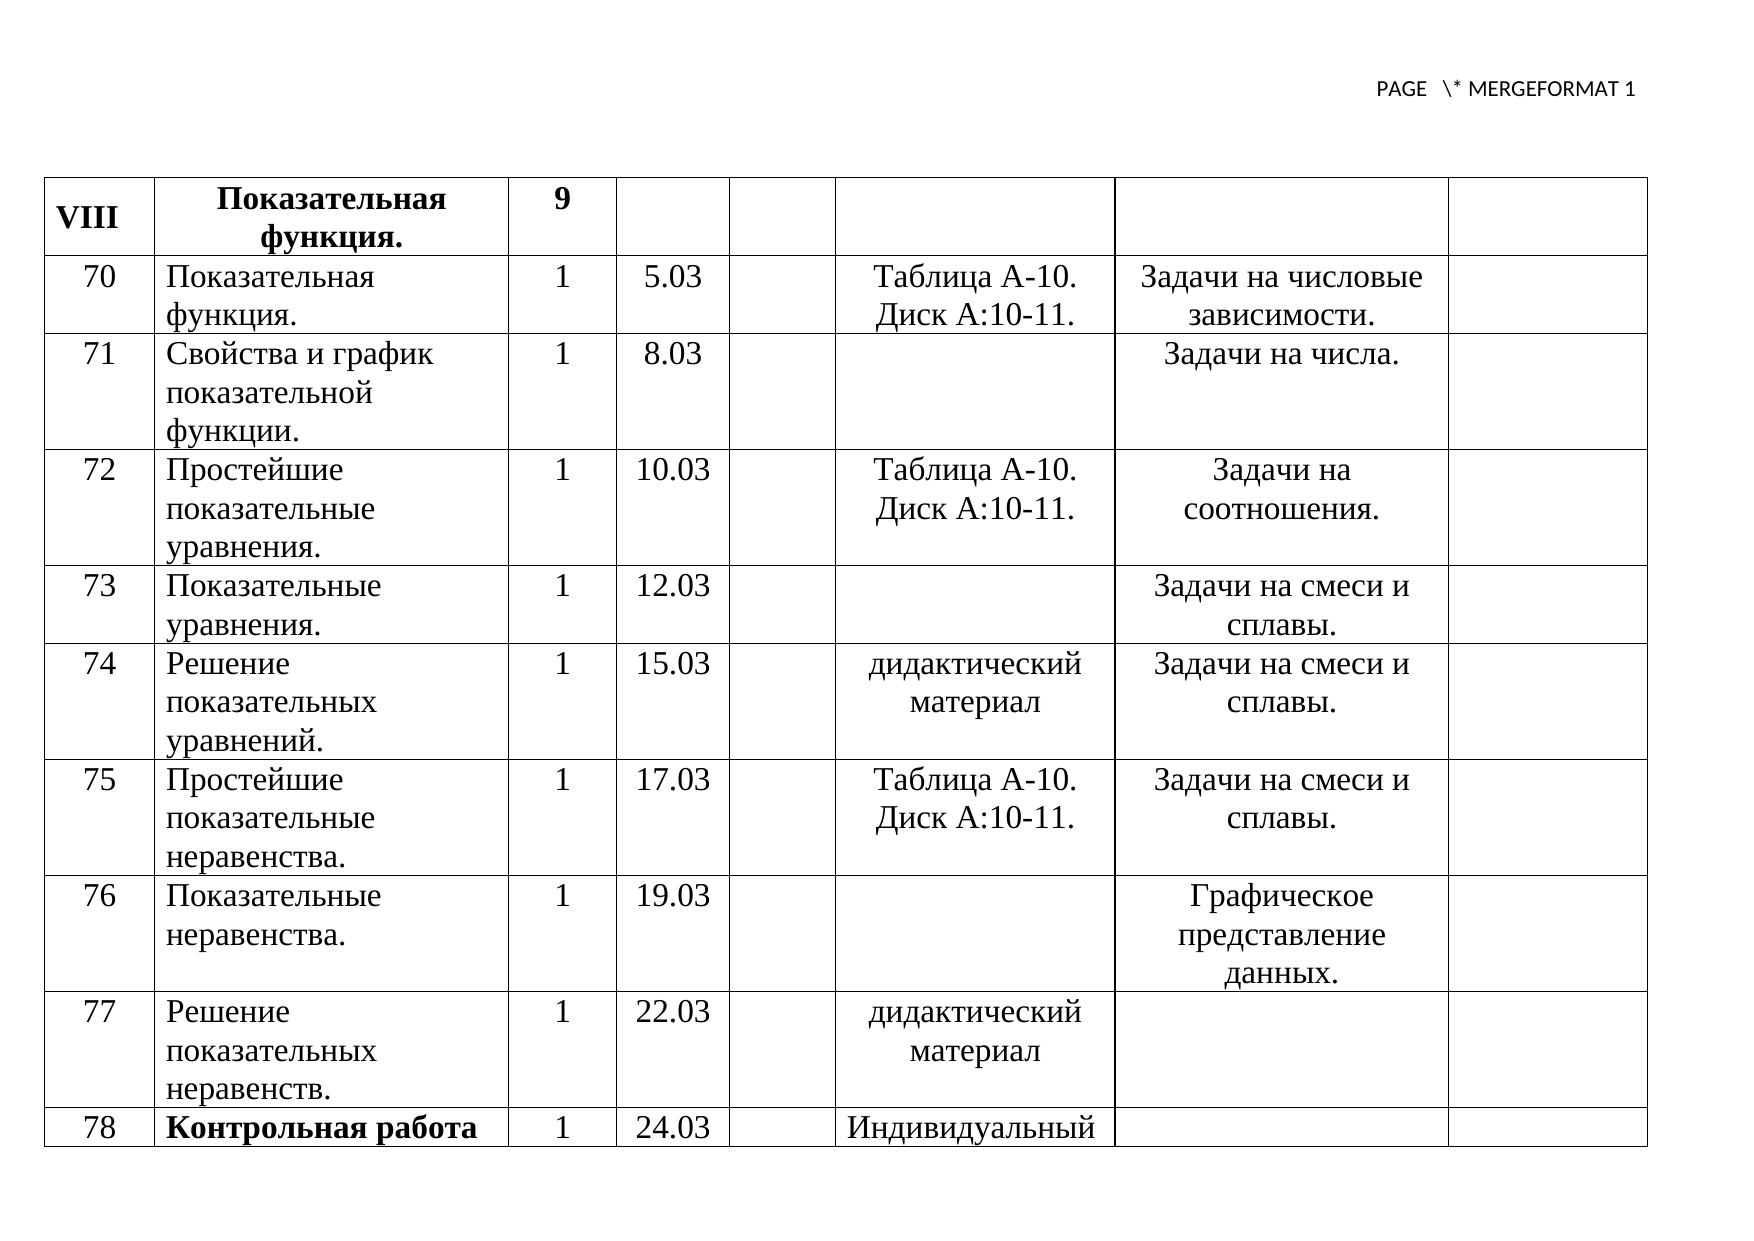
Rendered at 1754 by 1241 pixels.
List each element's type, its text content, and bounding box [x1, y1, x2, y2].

table_cell [730, 178, 835, 255]
table_cell [730, 992, 835, 1107]
table_cell Таблица А-10. Диск А:10-11. [836, 760, 1114, 874]
table_cell [1449, 178, 1647, 255]
table_cell 1 [509, 1108, 616, 1146]
table_cell Задачи на смеси и сплавы. [1116, 644, 1448, 758]
table_cell Графическое представление данных. [1116, 876, 1448, 991]
table_cell 22.03 [617, 992, 729, 1107]
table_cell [836, 1108, 1114, 1146]
table_cell 70 [45, 256, 154, 333]
table_cell 8.03 [617, 334, 729, 449]
table_cell [1449, 760, 1647, 874]
table_cell VIII [45, 178, 154, 255]
table_cell 75 [45, 760, 154, 874]
table_cell Показательная функция. [155, 178, 508, 255]
table_cell [836, 334, 1114, 449]
table_cell 9 [509, 178, 616, 255]
table_cell Показательные неравенства. [155, 876, 508, 991]
table_cell дидактический материал [836, 644, 1114, 758]
table_cell 12.03 [617, 566, 729, 642]
table_cell [730, 566, 835, 642]
table_cell [730, 760, 835, 874]
table_cell [836, 876, 1114, 991]
table_cell [1449, 450, 1647, 565]
table_cell Свойства и график показательной функции. [155, 334, 508, 449]
table_cell [1449, 1108, 1647, 1146]
table_cell Таблица А-10. Диск А:10-11. [836, 256, 1114, 333]
table_cell 1 [509, 644, 616, 758]
table_cell 24.03 [617, 1108, 729, 1146]
table_cell [1116, 1108, 1448, 1146]
table_cell [730, 876, 835, 991]
table_cell [1116, 178, 1448, 255]
table_cell 76 [45, 876, 154, 991]
table_cell 72 [45, 450, 154, 565]
table_cell Таблица А-10. Диск А:10-11. [836, 450, 1114, 565]
table_cell [730, 1108, 835, 1146]
table_cell 1 [509, 256, 616, 333]
table_cell 71 [45, 334, 154, 449]
table_cell Простейшие показательные уравнения. [155, 450, 508, 565]
table_cell 15.03 [617, 644, 729, 758]
table_cell [1449, 644, 1647, 758]
table_cell [1449, 992, 1647, 1107]
table_cell [836, 178, 1114, 255]
table_cell Задачи на соотношения. [1116, 450, 1448, 565]
table_cell 1 [509, 566, 616, 642]
table_cell Задачи на числовые зависимости. [1116, 256, 1448, 333]
table_cell [1449, 566, 1647, 642]
table_cell 1 [509, 992, 616, 1107]
table_cell 1 [509, 876, 616, 991]
table_cell Задачи на смеси и сплавы. [1116, 566, 1448, 642]
table_cell 74 [45, 644, 154, 758]
table_cell Простейшие показательные неравенства. [155, 760, 508, 874]
table_cell 73 [45, 566, 154, 642]
table_cell Показательная функция. [155, 256, 508, 333]
table_cell Показательные уравнения. [155, 566, 508, 642]
table_cell 77 [45, 992, 154, 1107]
table_cell 5.03 [617, 256, 729, 333]
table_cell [155, 1108, 508, 1146]
table_cell [1449, 334, 1647, 449]
table_cell Задачи на числа. [1116, 334, 1448, 449]
table_cell [617, 178, 729, 255]
table_cell 17.03 [617, 760, 729, 874]
table_cell [730, 644, 835, 758]
table_cell 10.03 [617, 450, 729, 565]
table_cell 78 [45, 1108, 154, 1146]
table_cell Задачи на смеси и сплавы. [1116, 760, 1448, 874]
table_cell 1 [509, 760, 616, 874]
table_cell дидактический материал [836, 992, 1114, 1107]
table_cell Решение показательных неравенств. [155, 992, 508, 1107]
table_cell 1 [509, 334, 616, 449]
table_cell [1449, 876, 1647, 991]
table_cell 19.03 [617, 876, 729, 991]
table_cell [730, 450, 835, 565]
table_cell [1116, 992, 1448, 1107]
table_cell 1 [509, 450, 616, 565]
table_cell [1449, 256, 1647, 333]
table_cell [730, 256, 835, 333]
table_cell Решение показательных уравнений. [155, 644, 508, 758]
table_cell [836, 566, 1114, 642]
table_cell [730, 334, 835, 449]
